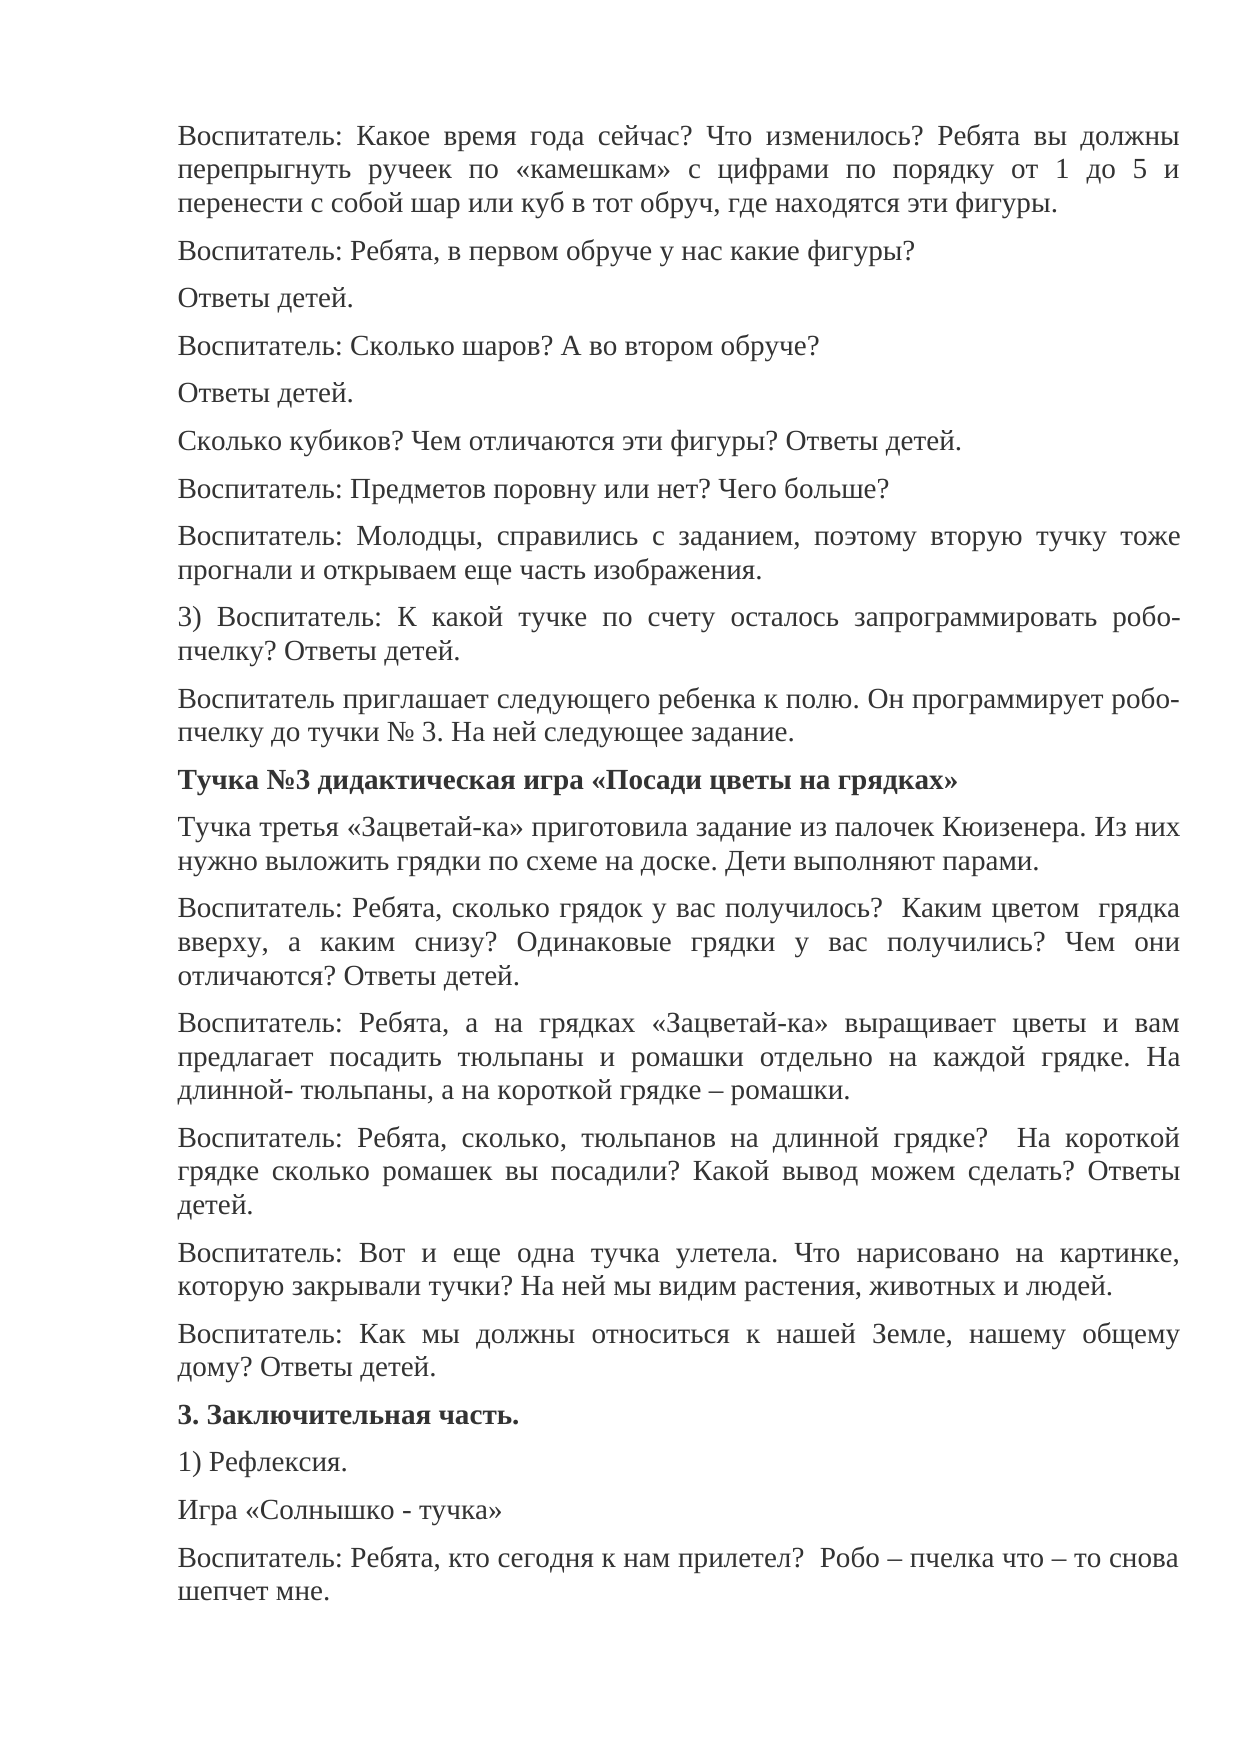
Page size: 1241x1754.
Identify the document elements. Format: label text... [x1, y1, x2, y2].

text Игра «Солнышко - тучка» [177, 1492, 1181, 1526]
text 3) Воспитатель: К какой тучке по счету осталось запрограммировать робо-пчелку? Ответы детей. [177, 599, 1181, 667]
text Воспитатель: Ребята, сколько, тюльпанов на длинной грядке? На короткой грядке сколько ромашек вы посадили? Какой вывод можем сделать? Ответы детей. [177, 1120, 1181, 1221]
text Тучка третья «Зацветай-ка» приготовила задание из палочек Кюизенера. Из них нужно выложить грядки по схеме на доске. Дети выполняют парами. [177, 809, 1181, 877]
text Воспитатель: Ребята, а на грядках «Зацветай-ка» выращивает цветы и вам предлагает посадить тюльпаны и ромашки отдельно на каждой грядке. На длинной- тюльпаны, а на короткой грядке – ромашки. [177, 1005, 1181, 1106]
text Воспитатель: Молодцы, справились с заданием, поэтому вторую тучку тоже прогнали и открываем еще часть изображения. [177, 518, 1181, 586]
text Воспитатель: Предметов поровну или нет? Чего больше? [177, 471, 1181, 504]
text Воспитатель: Ребята, сколько грядок у вас получилось? Каким цветом грядка вверху, а каким снизу? Одинаковые грядки у вас получились? Чем они отличаются? Ответы детей. [177, 891, 1181, 991]
text Воспитатель приглашает следующего ребенка к полю. Он программирует робо-пчелку до тучки № 3. На ней следующее задание. [177, 681, 1181, 748]
text Воспитатель: Как мы должны относиться к нашей Земле, нашему общему дому? Ответы детей. [177, 1316, 1181, 1383]
text Ответы детей. [177, 280, 1181, 314]
text Ответы детей. [177, 376, 1181, 409]
text 3. Заключительная часть. [177, 1397, 1181, 1431]
text 1) Рефлексия. [177, 1444, 1181, 1478]
text Тучка №3 дидактическая игра «Посади цветы на грядках» [177, 762, 1181, 795]
text Воспитатель: Сколько шаров? А во втором обруче? [177, 328, 1181, 362]
text Воспитатель: Ребята, кто сегодня к нам прилетел? Робо – пчелка что – то снова шепчет мне. [177, 1540, 1181, 1607]
text Сколько кубиков? Чем отличаются эти фигуры? Ответы детей. [177, 423, 1181, 457]
text Воспитатель: Какое время года сейчас? Что изменилось? Ребята вы должны перепрыгнуть ручеек по «камешкам» с цифрами по порядку от 1 до 5 и перенести с собой шар или куб в тот обруч, где находятся эти фигуры. [177, 118, 1181, 219]
text Воспитатель: Ребята, в первом обруче у нас какие фигуры? [177, 233, 1181, 266]
text Воспитатель: Вот и еще одна тучка улетела. Что нарисовано на картинке, которую закрывали тучки? На ней мы видим растения, животных и людей. [177, 1235, 1181, 1302]
